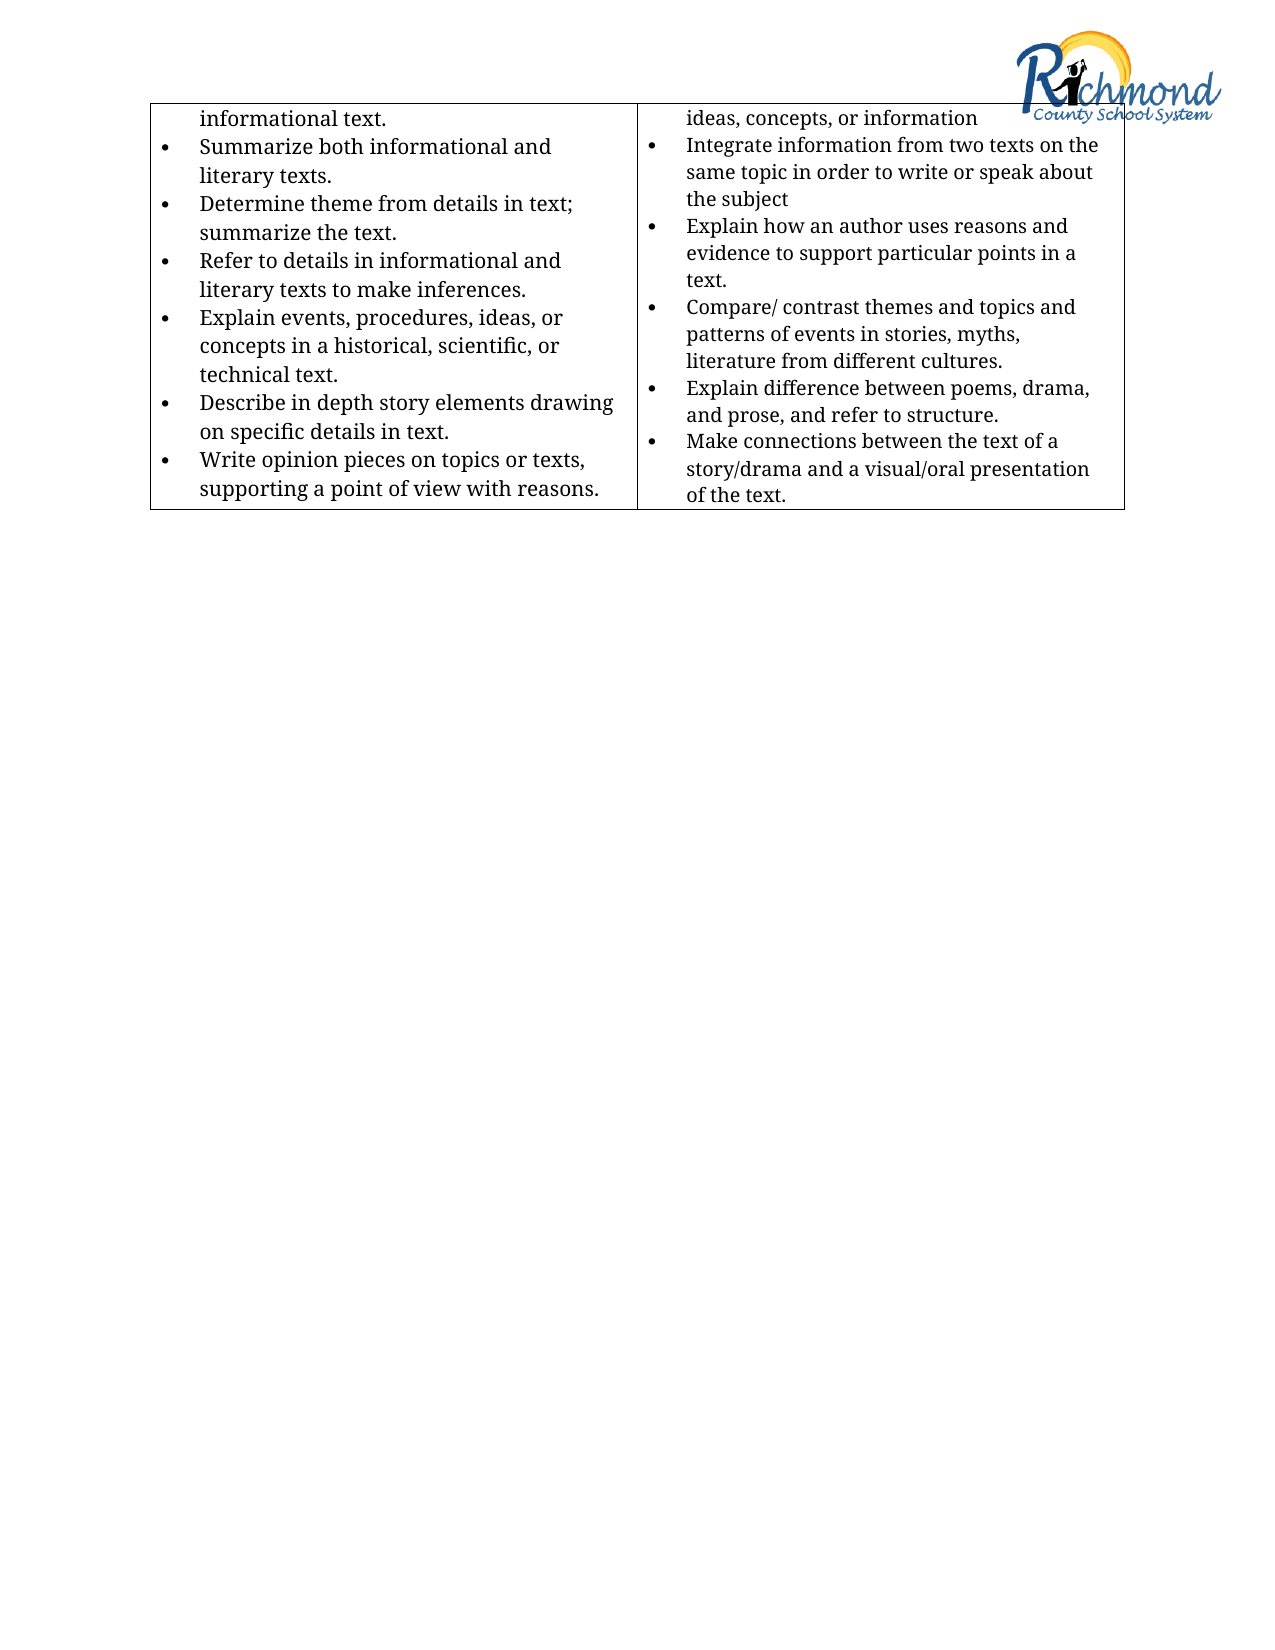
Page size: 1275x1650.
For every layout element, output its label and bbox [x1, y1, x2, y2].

table_cell [151, 104, 637, 509]
table_cell [638, 104, 1124, 509]
picture [1006, 25, 1234, 131]
